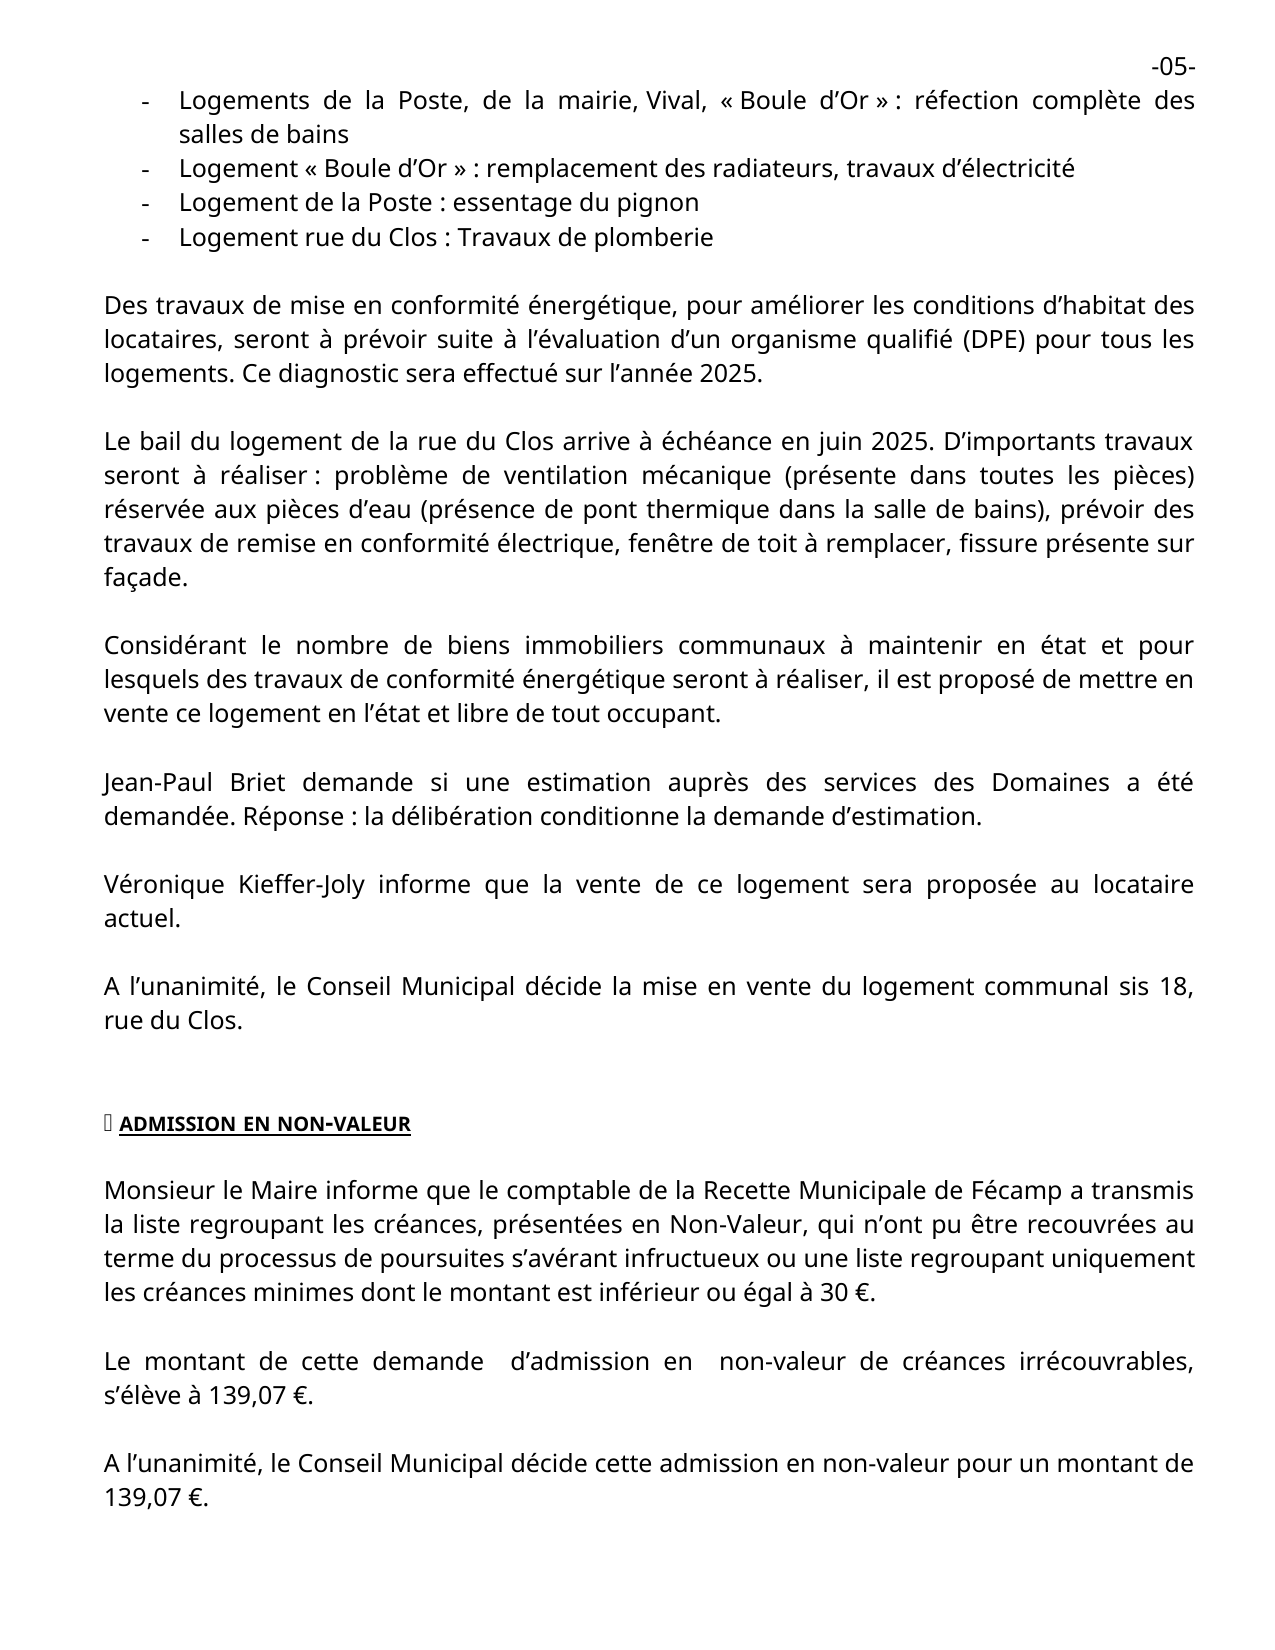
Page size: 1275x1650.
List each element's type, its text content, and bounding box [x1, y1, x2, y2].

text Le montant de cette demande d’admission en non-valeur de créances irrécouvrables, s’élève à 139,07 €. [103, 1343, 1196, 1411]
list Logements de la Poste, de la mairie, Vival, « Boule d’Or » : réfection complète des salles de bains [141, 83, 1196, 151]
text A l’unanimité, le Conseil Municipal décide cette admission en non-valeur pour un montant de 139,07 €. [103, 1445, 1196, 1513]
text Considérant le nombre de biens immobiliers communaux à maintenir en état et pour lesquels des travaux de conformité énergétique seront à réaliser, il est proposé de mettre en vente ce logement en l’état et libre de tout occupant. [103, 628, 1196, 730]
text Des travaux de mise en conformité énergétique, pour améliorer les conditions d’habitat des locataires, seront à prévoir suite à l’évaluation d’un organisme qualifié (DPE) pour tous les logements. Ce diagnostic sera effectué sur l’année 2025. [103, 287, 1196, 389]
text Véronique Kieffer-Joly informe que la vente de ce logement sera proposée au locataire actuel. [103, 866, 1196, 934]
text Le bail du logement de la rue du Clos arrive à échéance en juin 2025. D’importants travaux seront à réaliser : problème de ventilation mécanique (présente dans toutes les pièces) réservée aux pièces d’eau (présence de pont thermique dans la salle de bains), prévoir des travaux de remise en conformité électrique, fenêtre de toit à remplacer, fissure présente sur façade. [103, 423, 1196, 594]
list Logement de la Poste : essentage du pignon [141, 185, 1196, 219]
list Logement rue du Clos : Travaux de plomberie [141, 219, 1196, 253]
text -05- [103, 49, 1196, 83]
text Monsieur le Maire informe que le comptable de la Recette Municipale de Fécamp a transmis la liste regroupant les créances, présentées en Non-Valeur, qui n’ont pu être recouvrées au terme du processus de poursuites s’avérant infructueux ou une liste regroupant uniquement les créances minimes dont le montant est inférieur ou égal à 30 €. [103, 1173, 1196, 1309]
text admission en non-valeur [103, 1105, 1196, 1139]
list Logement « Boule d’Or » : remplacement des radiateurs, travaux d’électricité [141, 151, 1196, 185]
text Jean-Paul Briet demande si une estimation auprès des services des Domaines a été demandée. Réponse : la délibération conditionne la demande d’estimation. [103, 764, 1196, 832]
text A l’unanimité, le Conseil Municipal décide la mise en vente du logement communal sis 18, rue du Clos. [103, 968, 1196, 1037]
